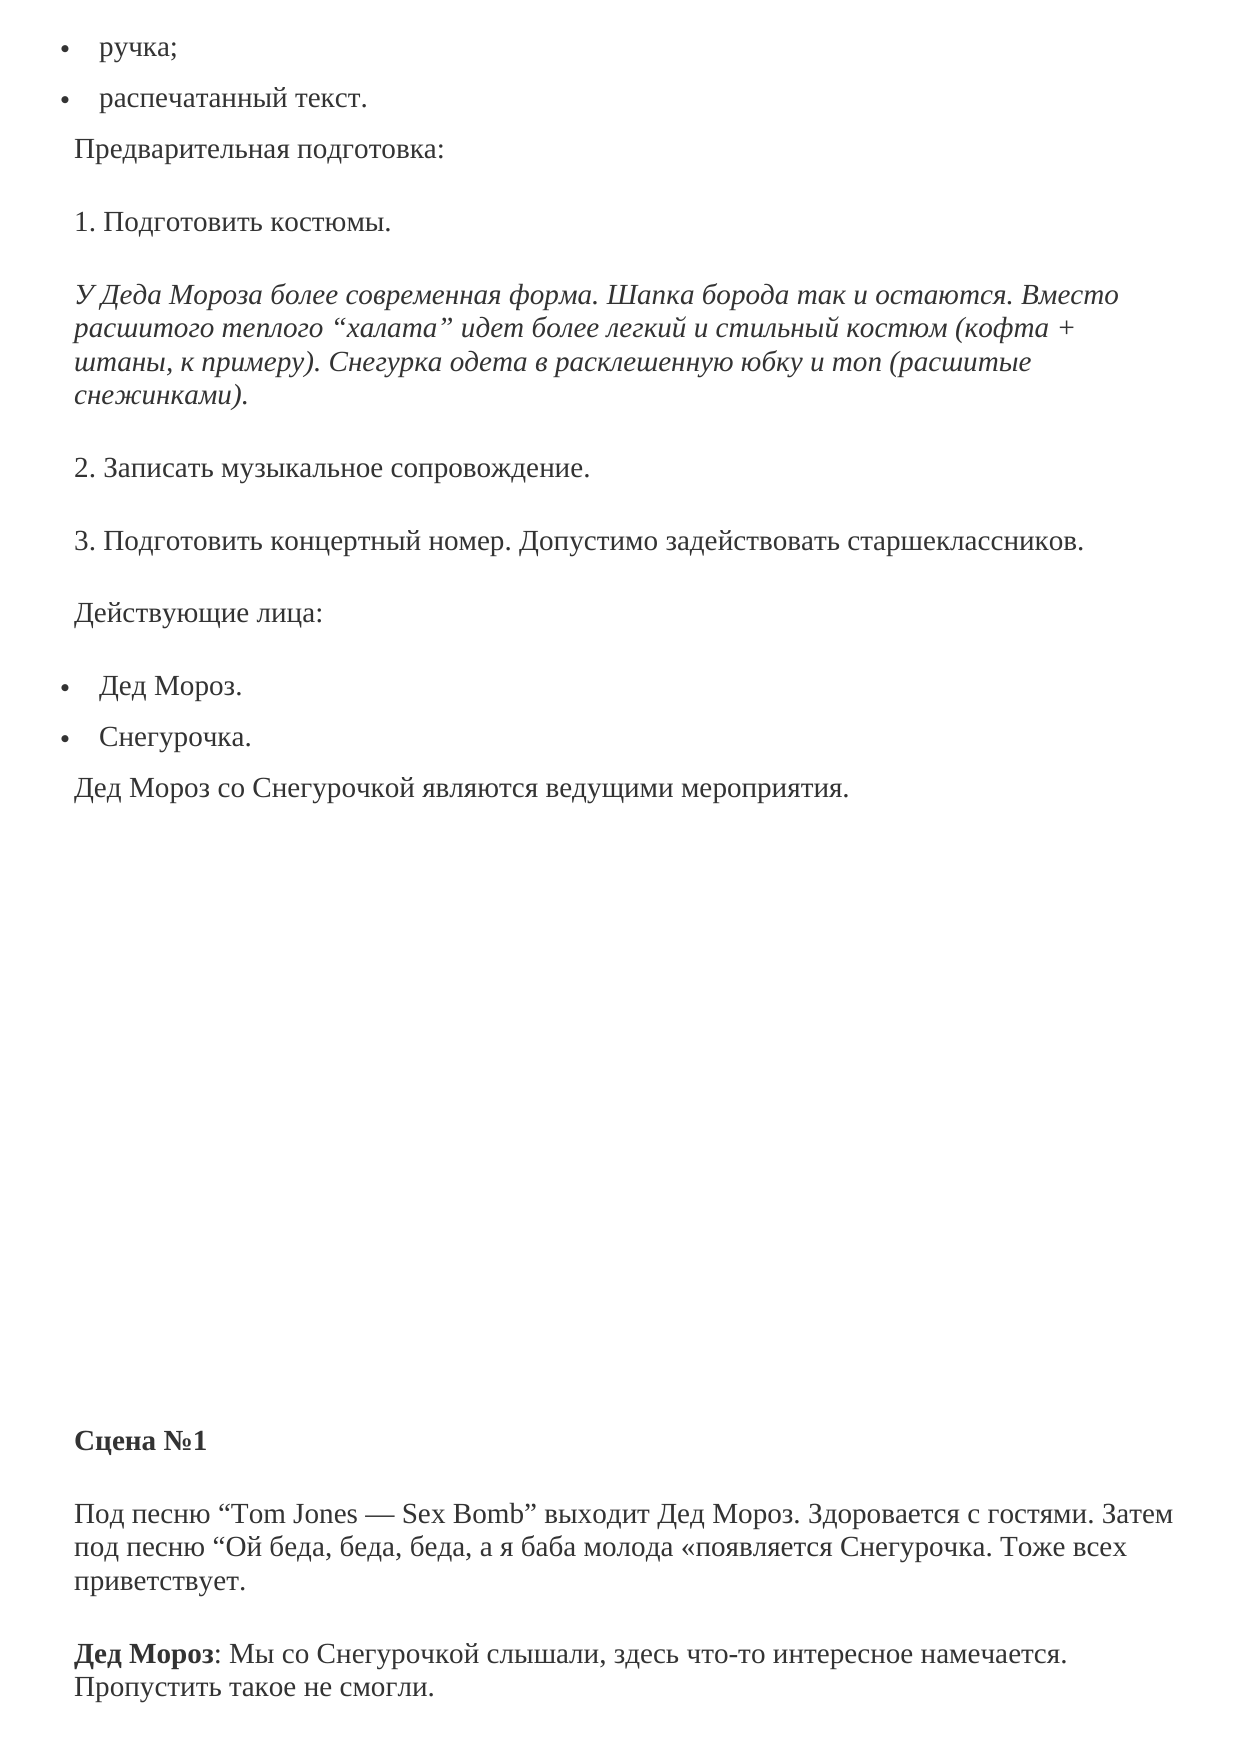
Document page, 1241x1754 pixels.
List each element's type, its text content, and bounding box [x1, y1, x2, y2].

list Снегурочка. [61, 719, 1181, 752]
text Дед Мороз: Мы со Снегурочкой слышали, здесь что-то интересное намечается. Пропустить такое не смогли. [74, 1636, 1181, 1703]
text Сцена №1 [74, 1423, 1181, 1457]
text У Деда Мороза более современная форма. Шапка борода так и остаются. Вместо расшитого теплого “халата” идет более легкий и стильный костюм (кофта + штаны, к примеру). Снегурка одета в расклешенную юбку и топ (расшитые снежинками). [74, 277, 1181, 411]
text Действующие лица: [74, 595, 1181, 629]
text 2. Записать музыкальное сопровождение. [74, 450, 1181, 484]
list Дед Мороз. [61, 668, 1181, 701]
text Предварительная подготовка: [74, 132, 1181, 165]
text 3. Подготовить концертный номер. Допустимо задействовать старшеклассников. [74, 523, 1181, 556]
list распечатанный текст. [61, 81, 1181, 114]
list ручка; [61, 29, 1181, 63]
text Дед Мороз со Снегурочкой являются ведущими мероприятия. [74, 770, 1181, 803]
text Под песню “Tom Jones — Sex Bomb” выходит Дед Мороз. Здоровается с гостями. Затем под песню “Ой беда, беда, беда, а я баба молода «появляется Снегурочка. Тоже всех приветствует. [74, 1496, 1181, 1597]
text 1. Подготовить костюмы. [74, 204, 1181, 238]
